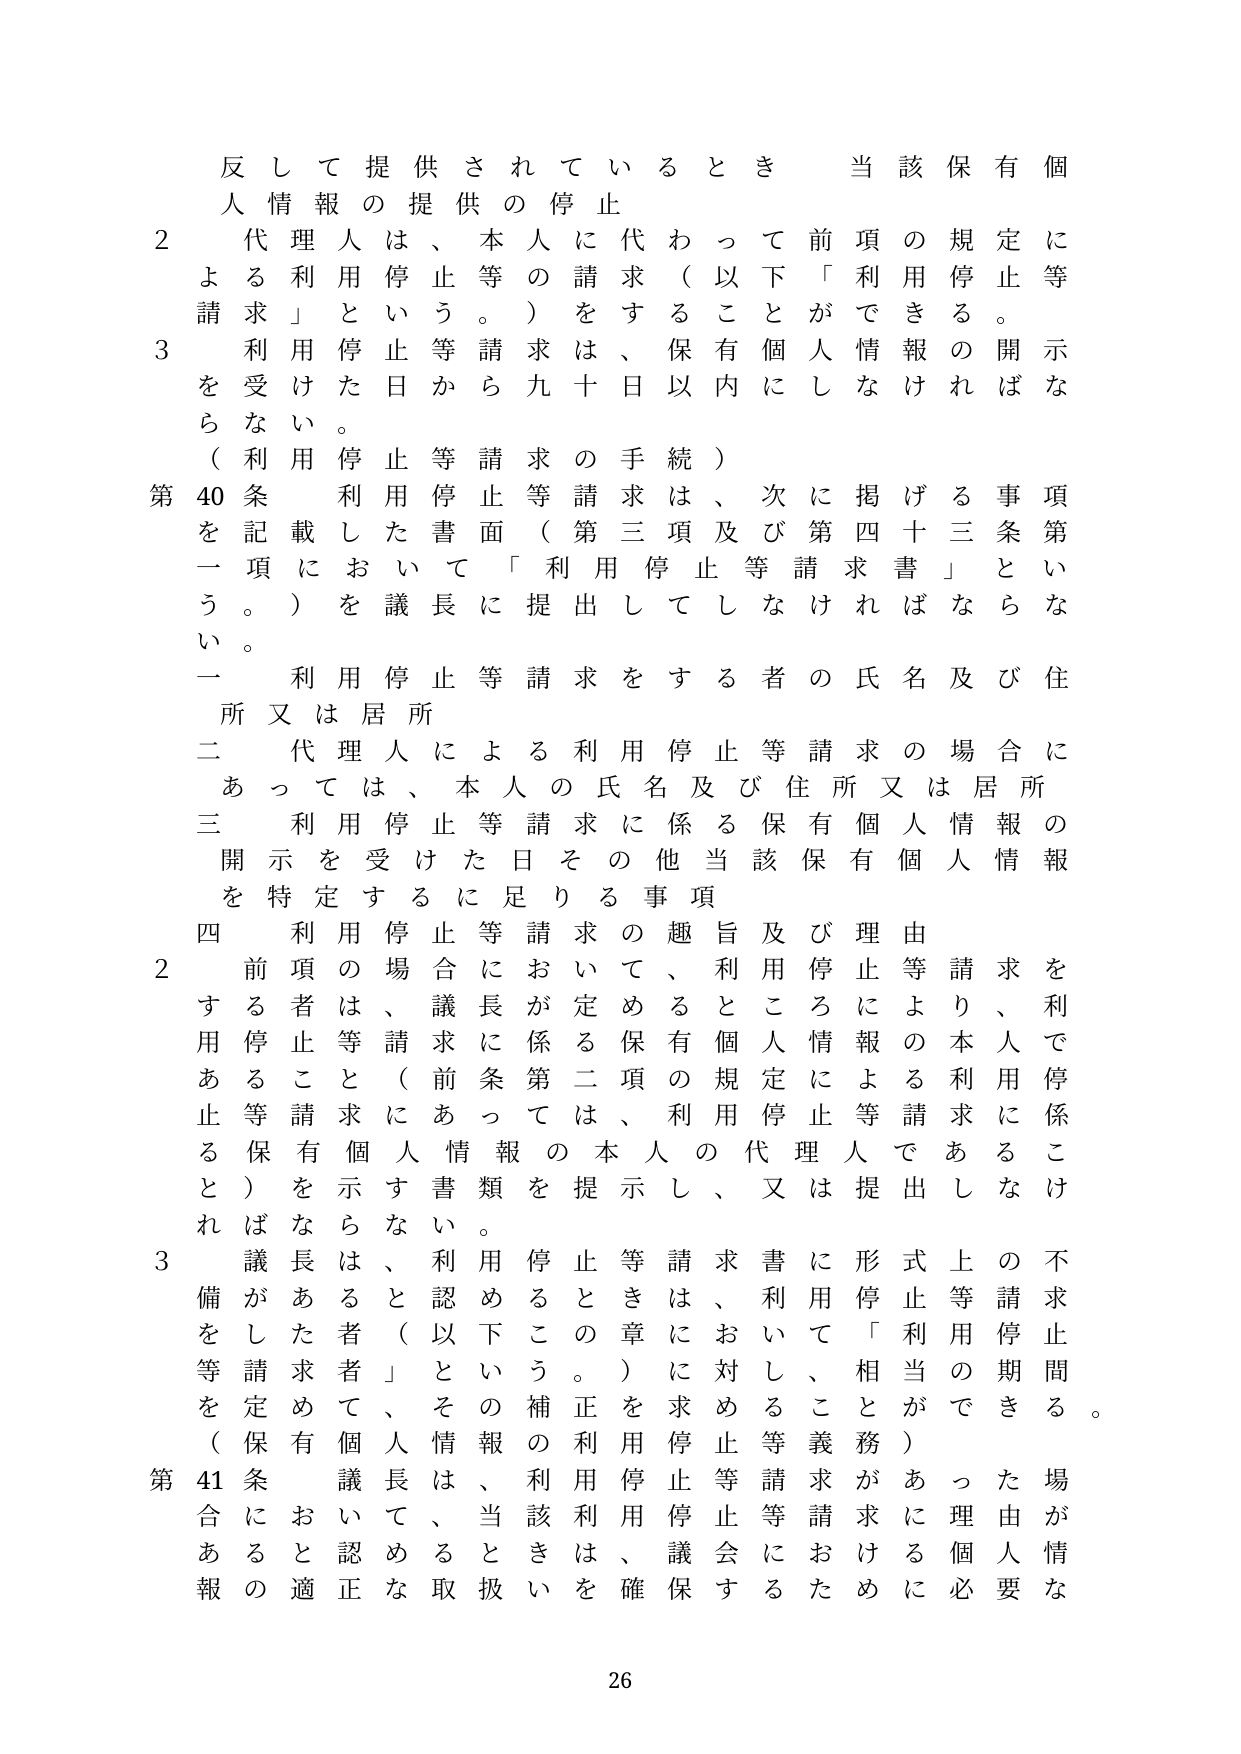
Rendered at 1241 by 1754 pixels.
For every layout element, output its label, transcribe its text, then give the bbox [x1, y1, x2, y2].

text ３ 議長は、利用停止等請求書に形式上の不備があると認めるときは、利用停止等請求をした者（以下この章において「利用停止等請求者」という。）に対し、相当の期間を定めて、その補正を求めることができる。 [149, 1242, 1091, 1424]
text 一 利用停止等請求をする者の氏名及び住所又は居所 [173, 658, 1091, 731]
text （利用停止等請求の手続） [173, 439, 1091, 476]
text ３ 利用停止等請求は、保有個人情報の開示を受けた日から九十日以内にしなければならない。 [149, 330, 1091, 439]
text （保有個人情報の利用停止等義務） [173, 1424, 1091, 1460]
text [173, 148, 1091, 221]
text 二 代理人による利用停止等請求の場合にあっては、本人の氏名及び住所又は居所 [173, 731, 1091, 804]
text 三 利用停止等請求に係る保有個人情報の開示を受けた日その他当該保有個人情報を特定するに足りる事項 [173, 804, 1091, 913]
text 第40条 利用停止等請求は、次に掲げる事項を記載した書面（第三項及び第四十三条第一項において「利用停止等請求書」という。）を議長に提出してしなければならない。 [149, 476, 1091, 658]
text ２ 前項の場合において、利用停止等請求をする者は、議長が定めるところにより、利用停止等請求に係る保有個人情報の本人であること（前条第二項の規定による利用停止等請求にあっては、利用停止等請求に係る保有個人情報の本人の代理人であること）を示す書類を提示し、又は提出しなければならない。 [149, 950, 1091, 1242]
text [149, 1460, 1091, 1606]
text 四 利用停止等請求の趣旨及び理由 [173, 913, 1091, 950]
text ２ 代理人は、本人に代わって前項の規定による利用停止等の請求（以下「利用停止等請求」という。）をすることができる。 [149, 221, 1091, 330]
